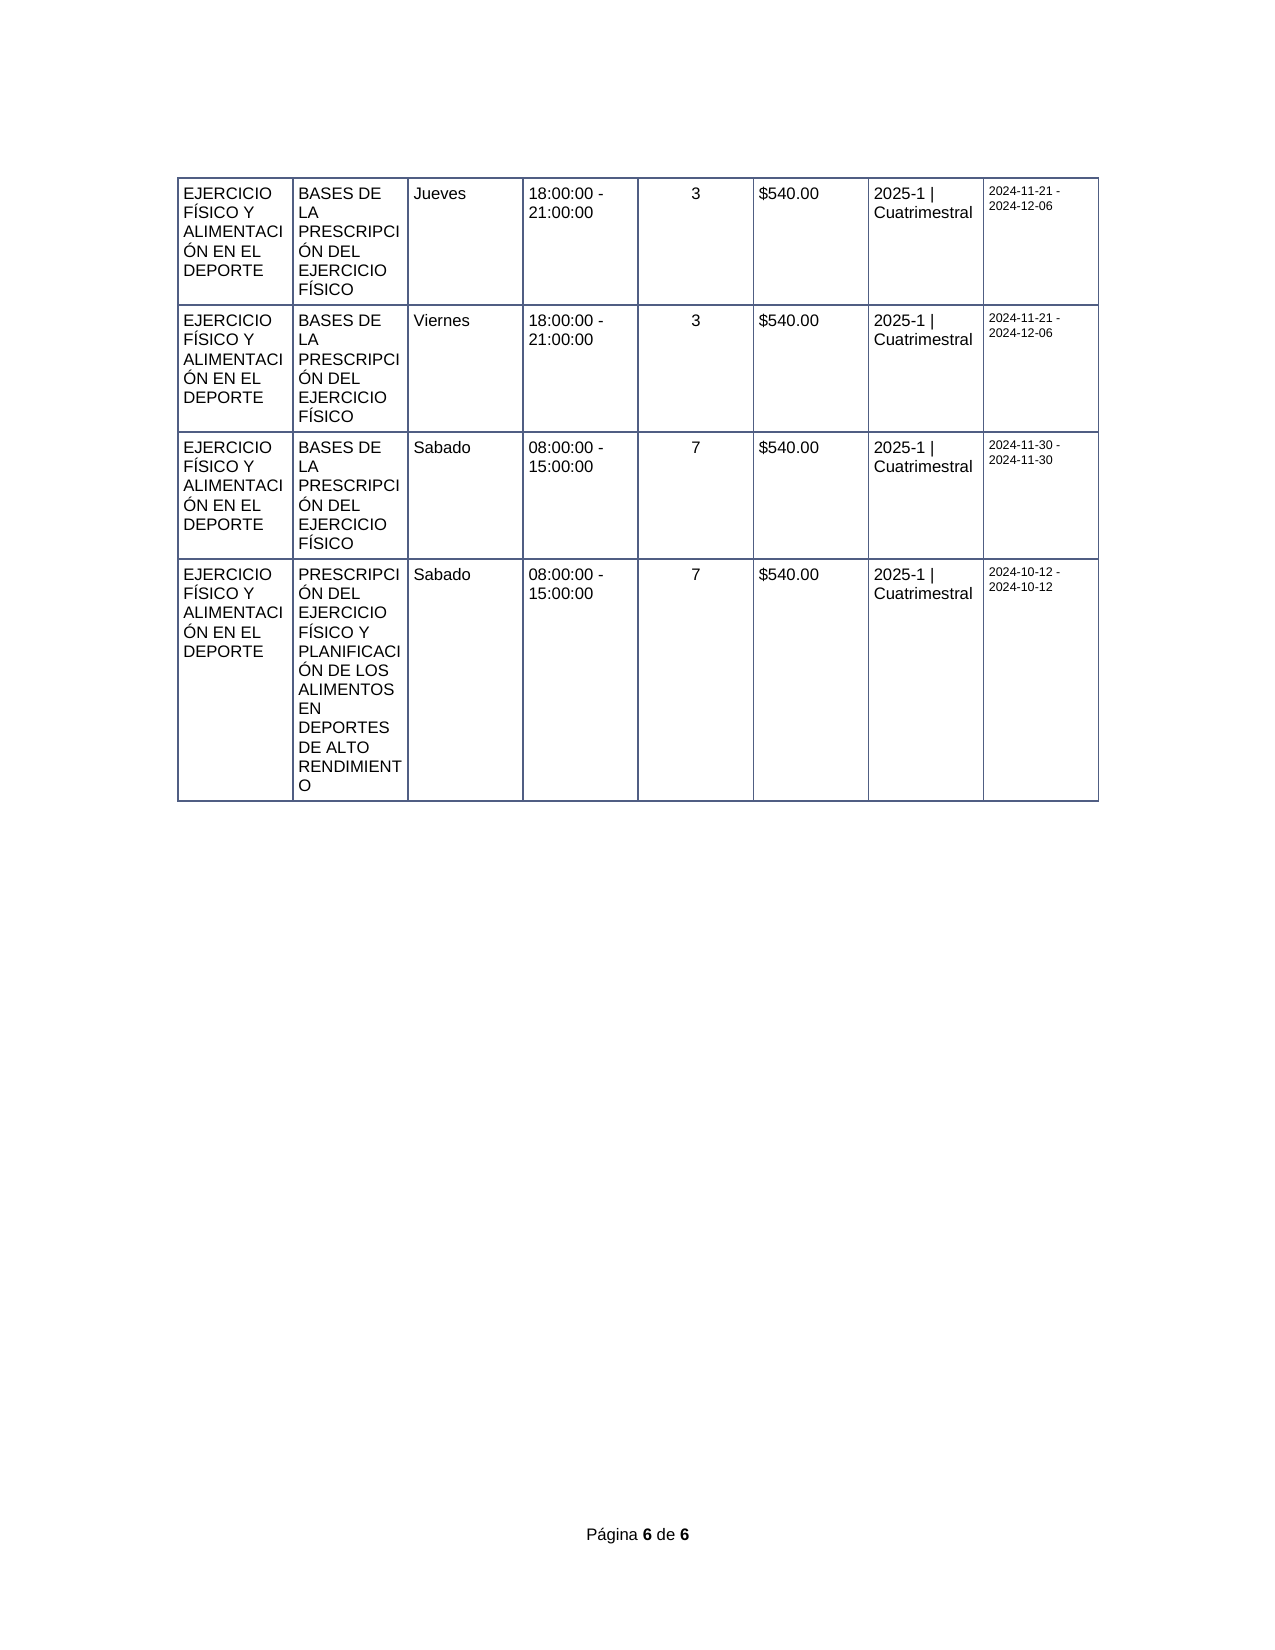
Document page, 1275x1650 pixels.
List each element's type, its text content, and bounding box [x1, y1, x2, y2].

table_cell $540.00 [754, 306, 868, 431]
table_cell 7 [639, 433, 753, 558]
table_cell $540.00 [754, 560, 868, 800]
table_cell 2024-11-30 - 2024-11-30 [984, 433, 1098, 558]
table_cell Jueves [409, 179, 522, 304]
table_cell 3 [639, 179, 753, 304]
table_cell Sabado [409, 433, 522, 558]
table_cell $540.00 [754, 433, 868, 558]
table_cell 2024-11-21 - 2024-12-06 [984, 306, 1098, 431]
table_cell 18:00:00 - 21:00:00 [524, 306, 637, 431]
table_cell Viernes [409, 306, 522, 431]
table_cell 18:00:00 - 21:00:00 [524, 179, 637, 304]
table_cell 2025-1 | Cuatrimestral [869, 560, 983, 800]
table_cell BASES DE LA PRESCRIPCIÓN DEL EJERCICIO FÍSICO [294, 179, 407, 304]
table_cell 2025-1 | Cuatrimestral [869, 433, 983, 558]
table_cell PRESCRIPCIÓN DEL EJERCICIO FÍSICO Y PLANIFICACIÓN DE LOS ALIMENTOS EN DEPORTES DE ALTO RENDIMIENTO [294, 560, 407, 800]
table_cell 2025-1 | Cuatrimestral [869, 306, 983, 431]
table_cell EJERCICIO FÍSICO Y ALIMENTACIÓN EN EL DEPORTE [179, 433, 292, 558]
table_cell $540.00 [754, 179, 868, 304]
table_cell 7 [639, 560, 753, 800]
table_cell 2024-10-12 - 2024-10-12 [984, 560, 1098, 800]
table_cell BASES DE LA PRESCRIPCIÓN DEL EJERCICIO FÍSICO [294, 433, 407, 558]
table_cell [179, 179, 292, 304]
table_cell EJERCICIO FÍSICO Y ALIMENTACIÓN EN EL DEPORTE [179, 306, 292, 431]
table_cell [869, 179, 983, 304]
table_cell 08:00:00 - 15:00:00 [524, 433, 637, 558]
table_cell BASES DE LA PRESCRIPCIÓN DEL EJERCICIO FÍSICO [294, 306, 407, 431]
table_cell Sabado [409, 560, 522, 800]
table_cell 08:00:00 - 15:00:00 [524, 560, 637, 800]
table_cell EJERCICIO FÍSICO Y ALIMENTACIÓN EN EL DEPORTE [179, 560, 292, 800]
table_cell 2024-11-21 - 2024-12-06 [984, 179, 1098, 304]
table_cell 3 [639, 306, 753, 431]
